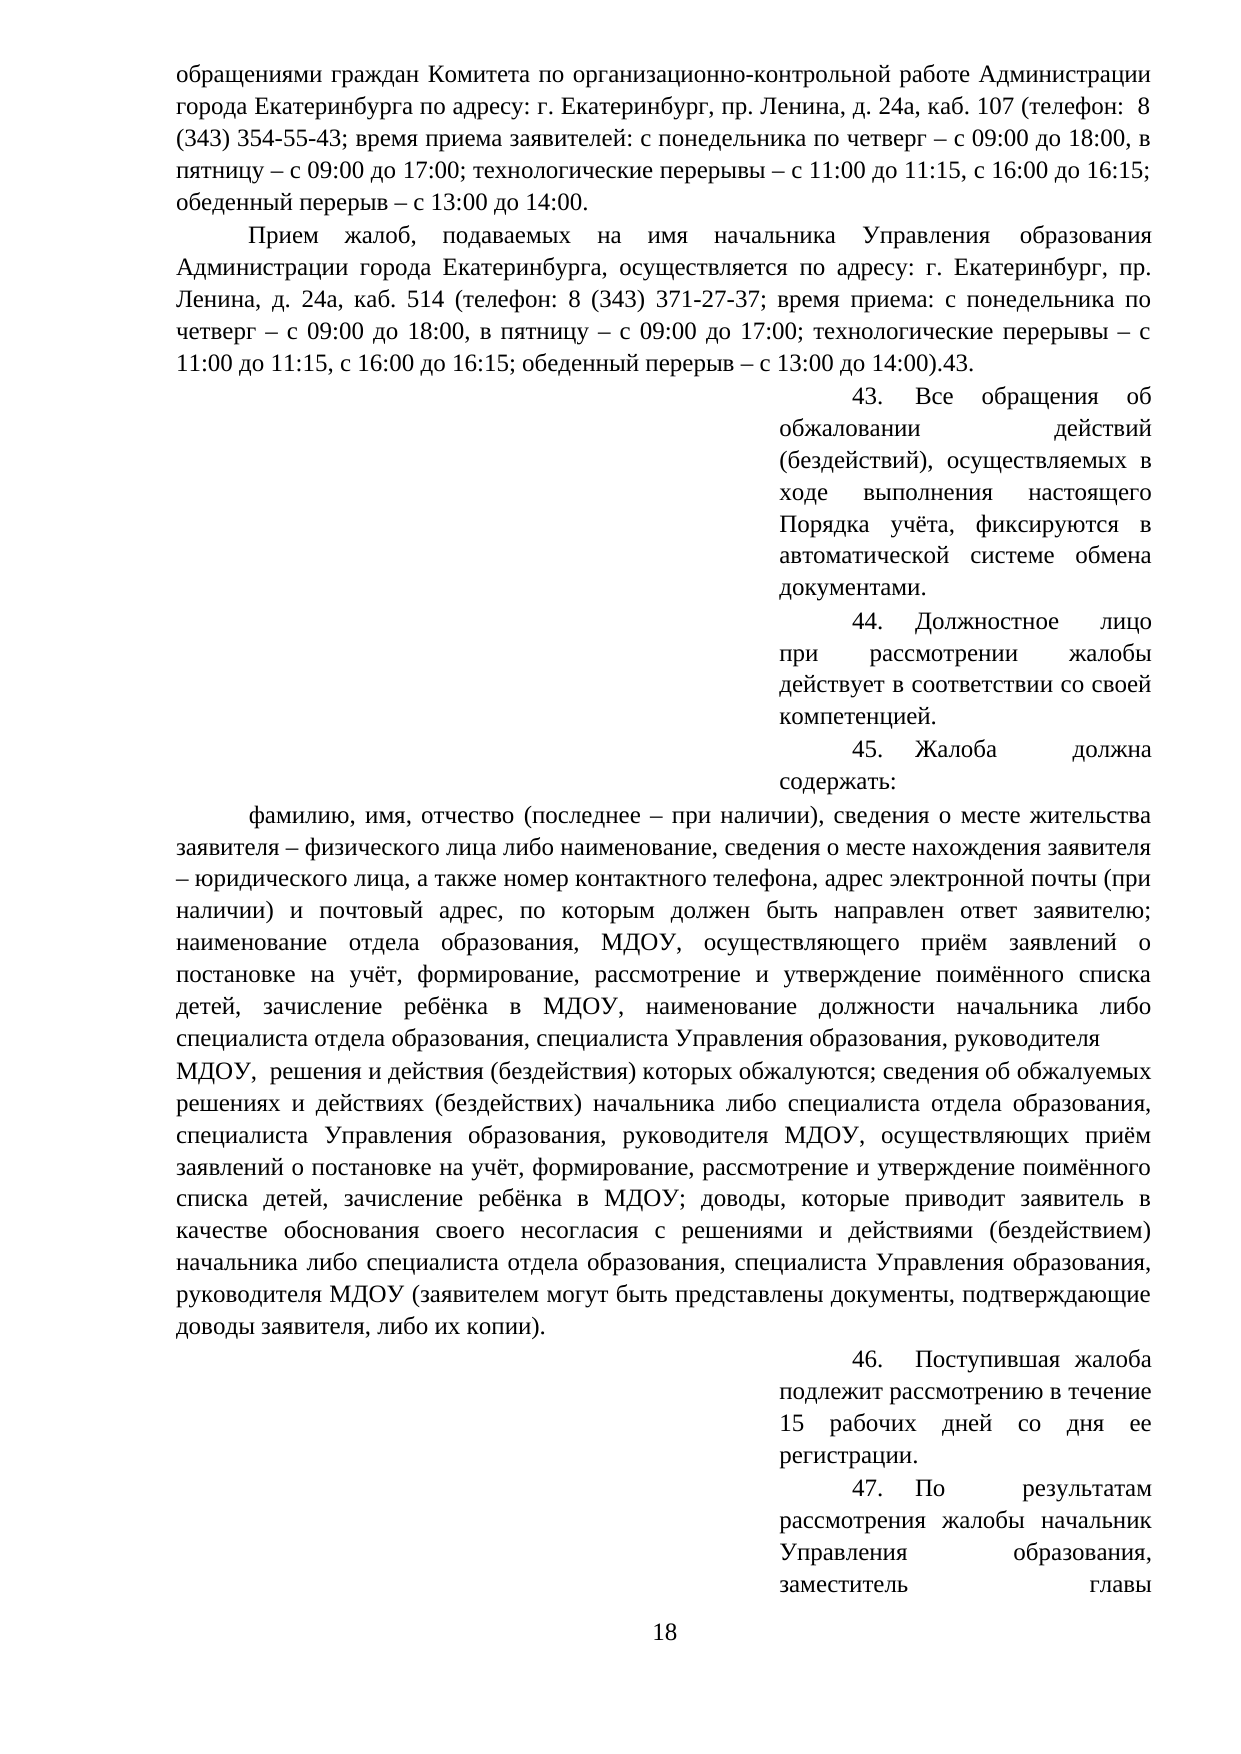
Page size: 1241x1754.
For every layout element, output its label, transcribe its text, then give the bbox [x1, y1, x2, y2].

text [176, 59, 1152, 216]
list Поступившая жалоба подлежит рассмотрению в течение 15 рабочих дней со дня ее регистрации. [779, 1344, 1152, 1469]
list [779, 1473, 1152, 1597]
text Администрации города Екатеринбурга, осуществляется по адресу: г. Екатеринбург, пр. Ленина, д. 24а, каб. 514 (телефон: 8 (343) 371-27-37; время приема: с понедельника по четверг – с 09:00 до 18:00, в пятницу – с 09:00 до 17:00; технологические перерывы ‒ с 11:00 до 11:15, с 16:00 до 16:15; обеденный перерыв ‒ с 13:00 до 14:00).43. [176, 252, 1152, 377]
list Все обращения об обжаловании действий (бездействий), осуществляемых в ходе выполнения настоящего Порядка учёта, фиксируются в автоматической системе обмена документами. [779, 381, 1152, 601]
text МДОУ, решения и действия (бездействия) которых обжалуются; сведения об обжалуемых решениях и действиях (бездействих) начальника либо специалиста отдела образования, специалиста Управления образования, руководителя МДОУ, осуществляющих приём заявлений о постановке на учёт, формирование, рассмотрение и утверждение поимённого списка детей, зачисление ребёнка в МДОУ; доводы, которые приводит заявитель в качестве обоснования своего несогласия с решениями и действиями (бездействием) начальника либо специалиста отдела образования, специалиста Управления образования, руководителя МДОУ (заявителем могут быть представлены документы, подтверждающие доводы заявителя, либо их копии). [176, 1056, 1152, 1340]
text Прием жалоб, подаваемых на имя начальника Управления образования [177, 220, 1158, 249]
list Должностное лицо при рассмотрении жалобы действует в соответствии со своей компетенцией. [779, 606, 1152, 730]
text фамилию, имя, отчество (последнее – при наличии), сведения о месте жительства заявителя – физического лица либо наименование, сведения о месте нахождения заявителя – юридического лица, а также номер контактного телефона, адрес электронной почты (при наличии) и почтовый адрес, по которым должен быть направлен ответ заявителю; наименование отдела образования, МДОУ, осуществляющего приём заявлений о постановке на учёт, формирование, рассмотрение и утверждение поимённого списка детей, зачисление ребёнка в МДОУ, наименование должности начальника либо специалиста отдела образования, специалиста Управления образования, руководителя [176, 800, 1152, 1052]
list Жалоба должна содержать: [779, 734, 1152, 795]
